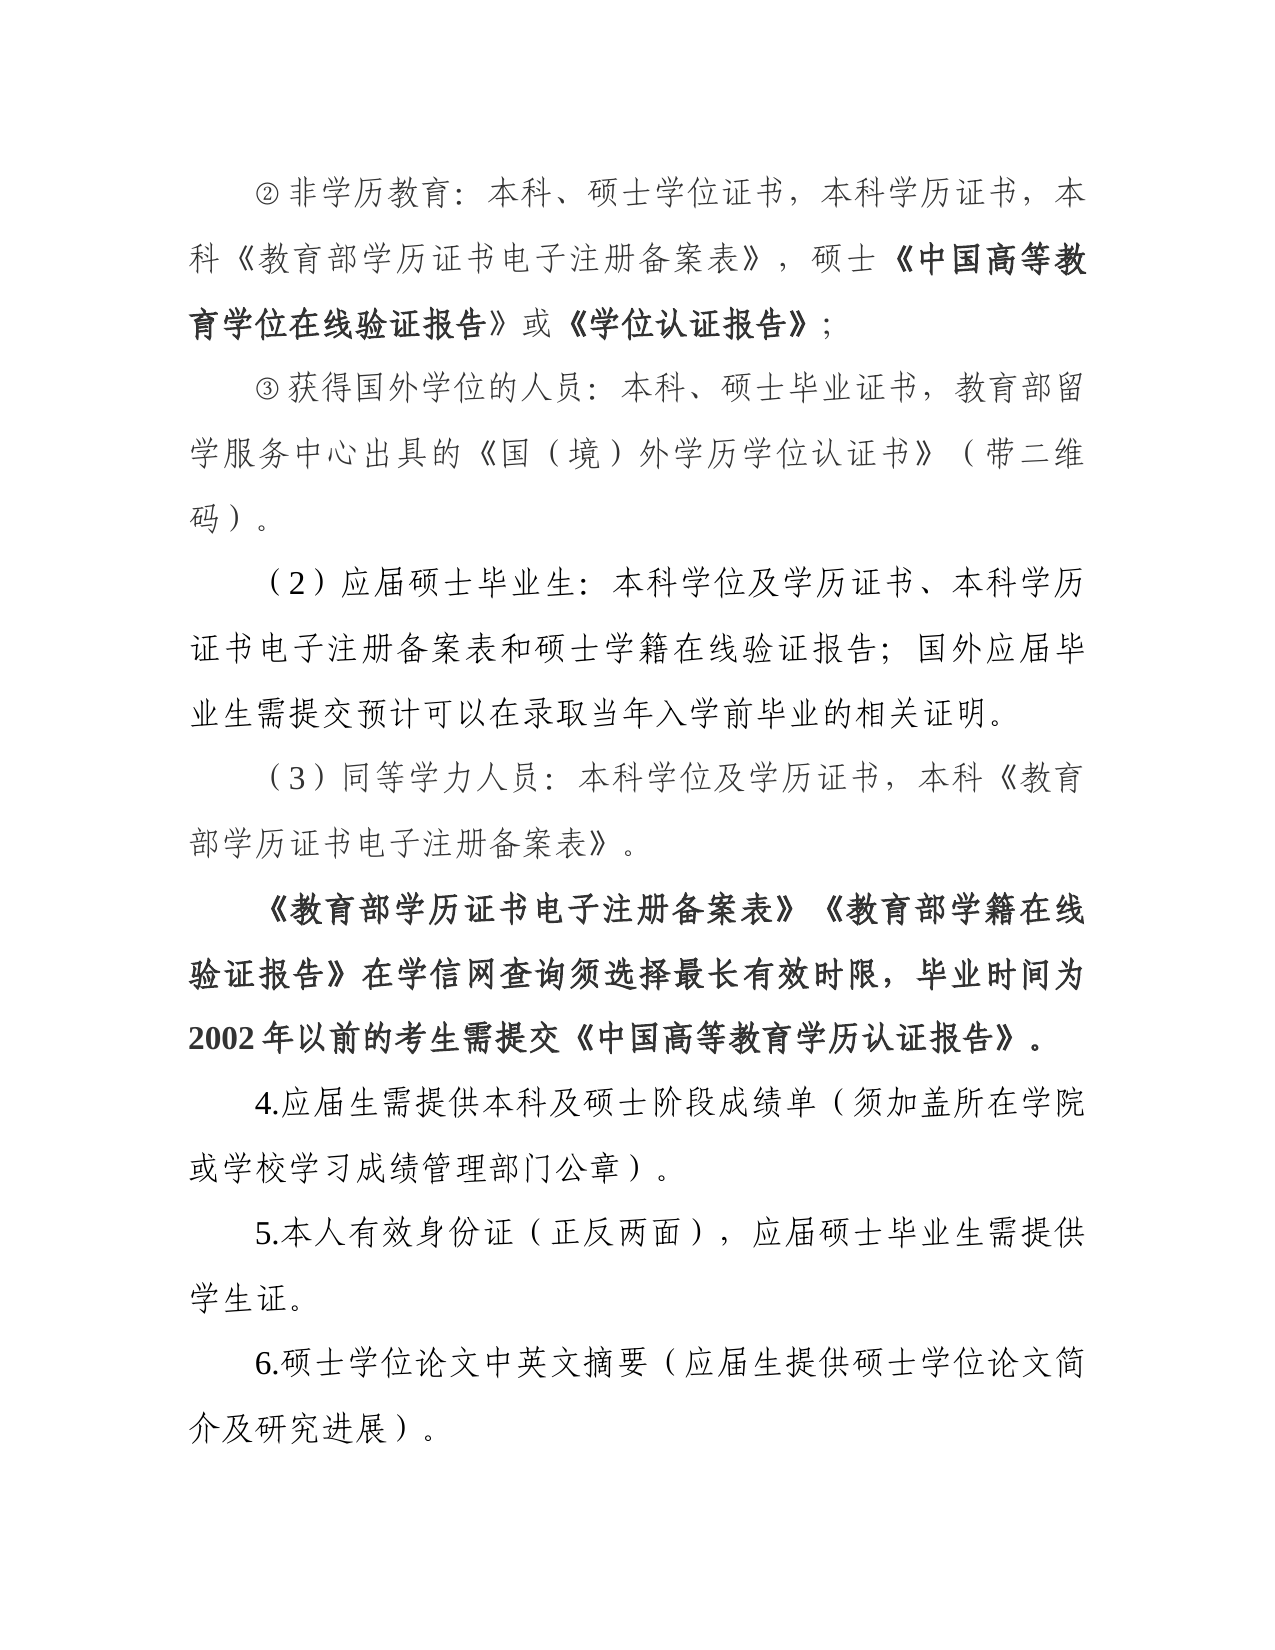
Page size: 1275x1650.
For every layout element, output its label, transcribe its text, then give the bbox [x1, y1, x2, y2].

text （3）同等学力人员：本科学位及学历证书，本科《教育部学历证书电子注册备案表》。 [188, 744, 1087, 874]
text ③获得国外学位的人员：本科、硕士毕业证书，教育部留学服务中心出具的《国（境）外学历学位认证书》（带二维码）。 [188, 354, 1087, 549]
text （2）应届硕士毕业生：本科学位及学历证书、本科学历证书电子注册备案表和硕士学籍在线验证报告；国外应届毕业生需提交预计可以在录取当年入学前毕业的相关证明。 [188, 549, 1087, 744]
text 6.硕士学位论文中英文摘要（应届生提供硕士学位论文简介及研究进展）。 [188, 1329, 1087, 1459]
text 4.应届生需提供本科及硕士阶段成绩单（须加盖所在学院或学校学习成绩管理部门公章）。 [188, 1069, 1087, 1199]
text 5.本人有效身份证（正反两面），应届硕士毕业生需提供学生证。 [188, 1199, 1087, 1329]
text ②非学历教育：本科、硕士学位证书，本科学历证书，本科《教育部学历证书电子注册备案表》，硕士《中国高等教育学位在线验证报告》或《学位认证报告》； [188, 159, 1087, 354]
text 《教育部学历证书电子注册备案表》《教育部学籍在线验证报告》在学信网查询须选择最长有效时限，毕业时间为2002年以前的考生需提交《中国高等教育学历认证报告》。 [188, 874, 1087, 1069]
